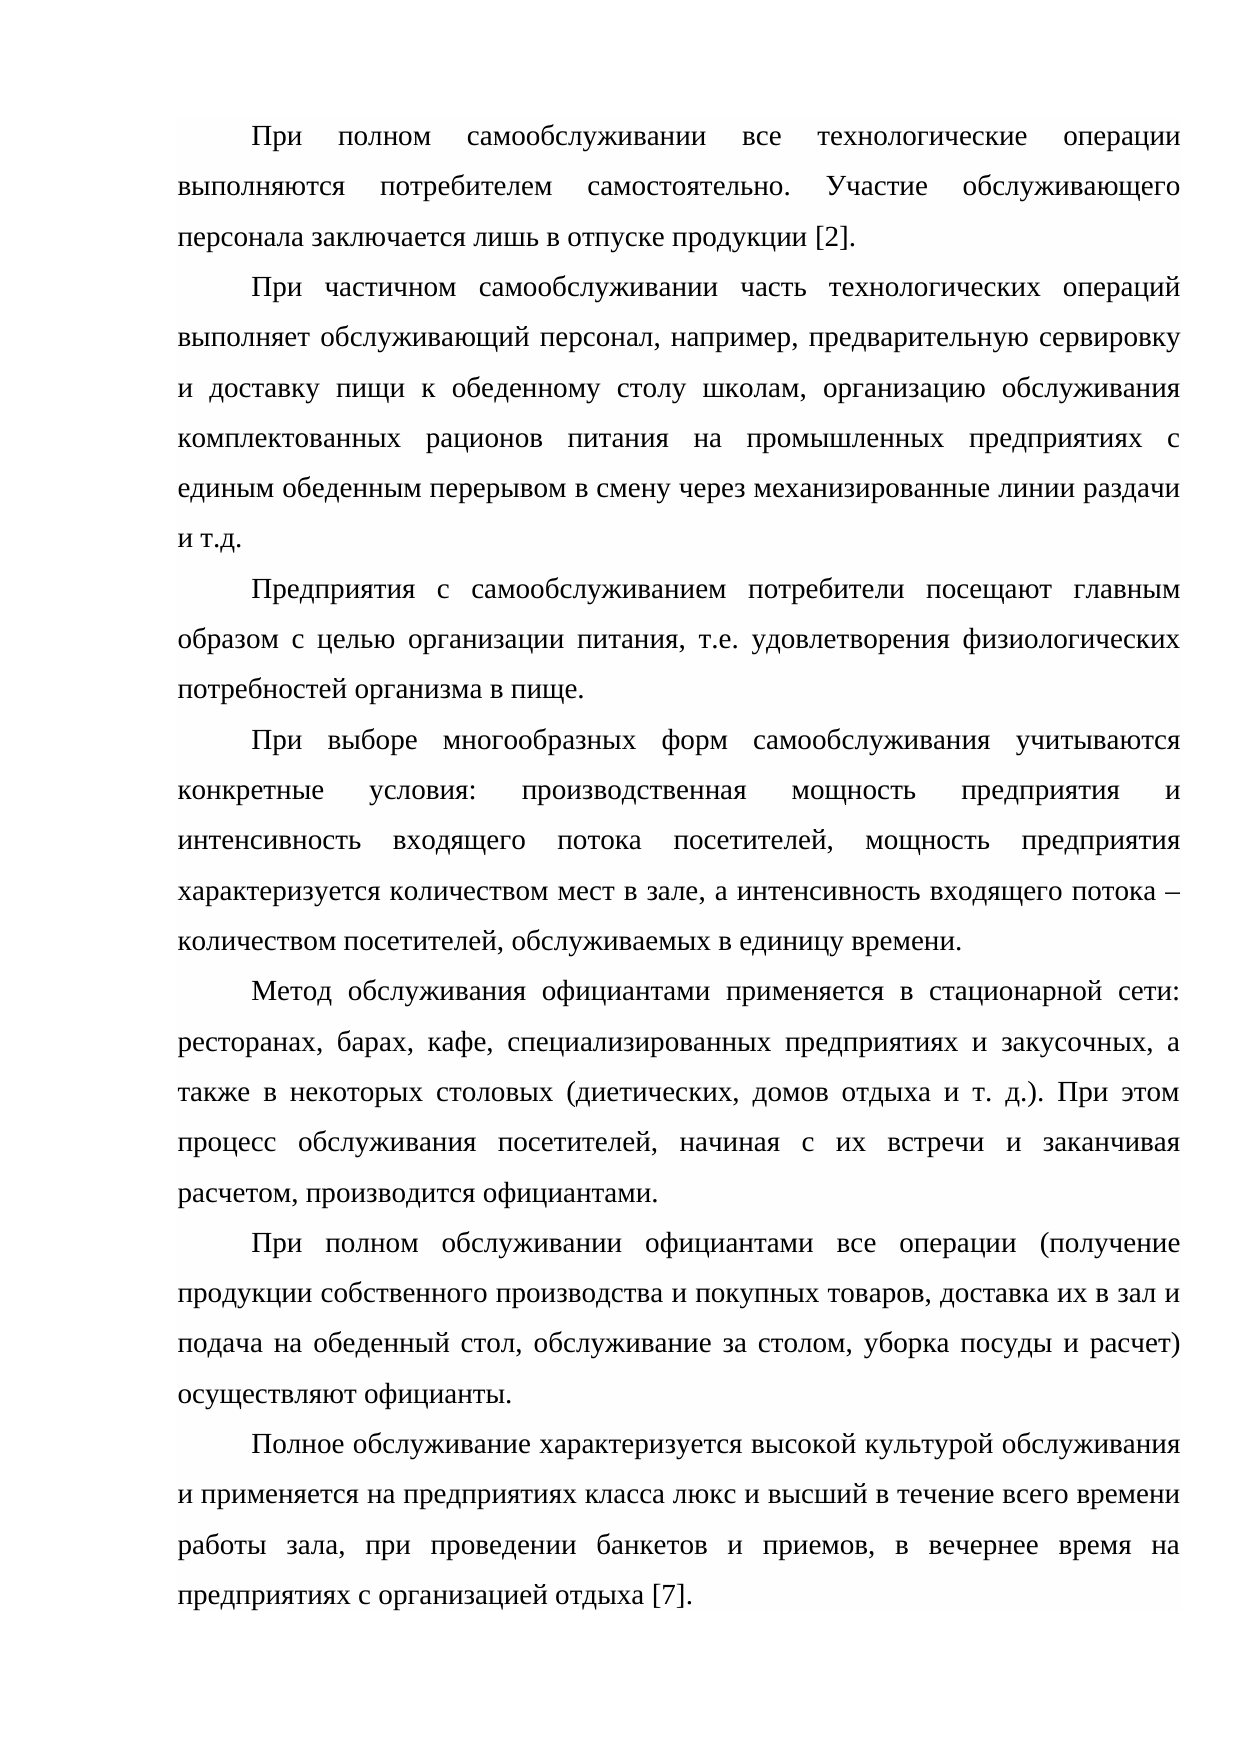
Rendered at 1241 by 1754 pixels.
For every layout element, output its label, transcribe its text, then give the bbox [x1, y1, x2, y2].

text Полное обслуживание характеризуется высокой культурой обслуживания и применяется на предприятиях класса люкс и высший в течение всего времени работы зала, при проведении банкетов и приемов, в вечернее время на предприятиях с организацией отдыха [7]. [177, 1426, 1181, 1611]
text При выборе многообразных форм самообслуживания учитываются конкретные условия: производственная мощность предприятия и интенсивность входящего потока посетителей, мощность предприятия характеризуется количеством мест в зале, а интенсивность входящего потока – количеством посетителей, обслуживаемых в единицу времени. [177, 722, 1181, 957]
text Предприятия с самообслуживанием потребители посещают главным образом с целью организации питания, т.е. удовлетворения физиологических потребностей организма в пище. [177, 571, 1181, 705]
text При полном самообслуживании все технологические операции выполняются потребителем самостоятельно. Участие обслуживающего персонала заключается лишь в отпуске продукции [2]. [177, 118, 1181, 252]
text При частичном самообслуживании часть технологических операций выполняет обслуживающий персонал, например, предварительную сервировку и доставку пищи к обеденному столу школам, организацию обслуживания комплектованных рационов питания на промышленных предприятиях с единым обеденным перерывом в смену через механизированные линии раздачи и т.д. [177, 269, 1181, 554]
text Метод обслуживания официантами применяется в стационарной сети: ресторанах, барах, кафе, специализированных предприятиях и закусочных, а также в некоторых столовых (диетических, домов отдыха и т. д.). При этом процесс обслуживания посетителей, начиная с их встречи и заканчивая расчетом, производится официантами. [177, 973, 1181, 1208]
text При полном обслуживании официантами все операции (получение продукции собственного производства и покупных товаров, доставка их в зал и подача на обеденный стол, обслуживание за столом, уборка посуды и расчет) осуществляют официанты. [177, 1225, 1181, 1409]
